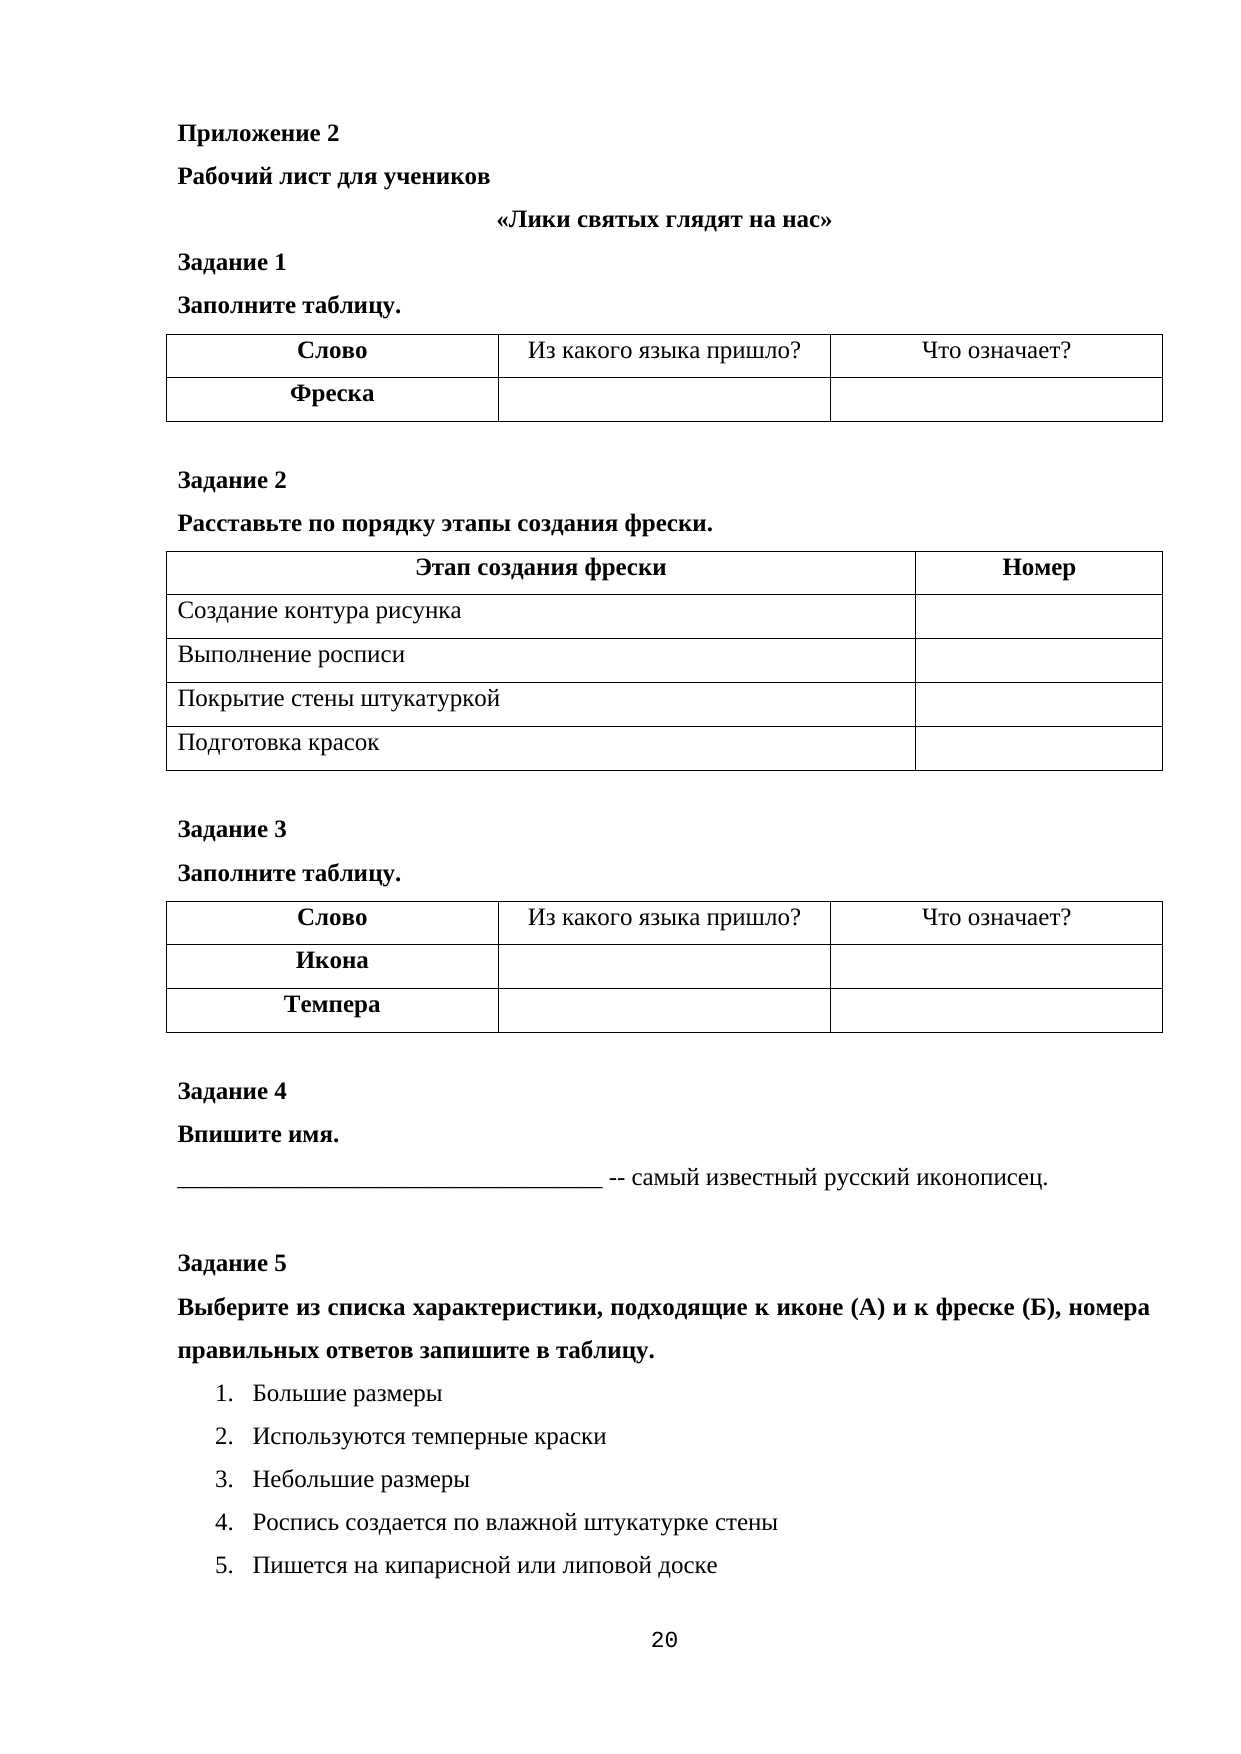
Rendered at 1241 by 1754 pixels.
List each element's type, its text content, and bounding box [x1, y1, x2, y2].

text Приложение 2 [177, 118, 1152, 147]
list Большие размеры [215, 1378, 1152, 1407]
table_header Что означает? [831, 902, 1162, 944]
table_cell [916, 683, 1162, 726]
table_header Слово [167, 902, 498, 944]
list Пишется на кипарисной или липовой доске [215, 1550, 1152, 1579]
text Задание 1 [177, 247, 1152, 276]
table_header Что означает? [831, 335, 1162, 377]
table_header Из какого языка пришло? [499, 335, 830, 377]
text Задание 5 [177, 1248, 1152, 1277]
text __________________________________ -- самый известный русский иконописец. [177, 1162, 1152, 1191]
text Расставьте по порядку этапы создания фрески. [177, 508, 1152, 537]
list Небольшие размеры [215, 1464, 1152, 1493]
table_header Номер [916, 552, 1162, 594]
text Рабочий лист для учеников [177, 161, 1152, 190]
table_cell Покрытие стены штукатуркой [167, 683, 915, 726]
table_cell [916, 639, 1162, 682]
table_header Из какого языка пришло? [499, 902, 830, 944]
table_cell Создание контура рисунка [167, 595, 915, 638]
table_cell [499, 945, 830, 988]
table_cell [831, 989, 1162, 1032]
text Задание 2 [177, 465, 1152, 494]
text Впишите имя. [177, 1119, 1152, 1148]
text Задание 4 [177, 1076, 1152, 1105]
table_cell [916, 595, 1162, 638]
table_cell Икона [167, 945, 498, 988]
table_cell [916, 727, 1162, 770]
list Используются темперные краски [215, 1421, 1152, 1450]
table_cell [499, 378, 830, 421]
text Задание 3 [177, 814, 1152, 843]
text Заполните таблицу. [177, 858, 1152, 886]
table_cell Выполнение росписи [167, 639, 915, 682]
table_header Слово [167, 335, 498, 377]
table_cell Фреска [167, 378, 498, 421]
table_cell [499, 989, 830, 1032]
text «Лики святых глядят на нас» [177, 204, 1152, 233]
list Роспись создается по влажной штукатурке стены [215, 1507, 1152, 1536]
table_cell Подготовка красок [167, 727, 915, 770]
table_cell Темпера [167, 989, 498, 1032]
table_header Этап создания фрески [167, 552, 915, 594]
text Выберите из списка характеристики, подходящие к иконе (А) и к фреске (Б), номера правильных ответов запишите в таблицу. [177, 1292, 1152, 1363]
text Заполните таблицу. [177, 291, 1152, 319]
table_cell [831, 378, 1162, 421]
table_cell [831, 945, 1162, 988]
